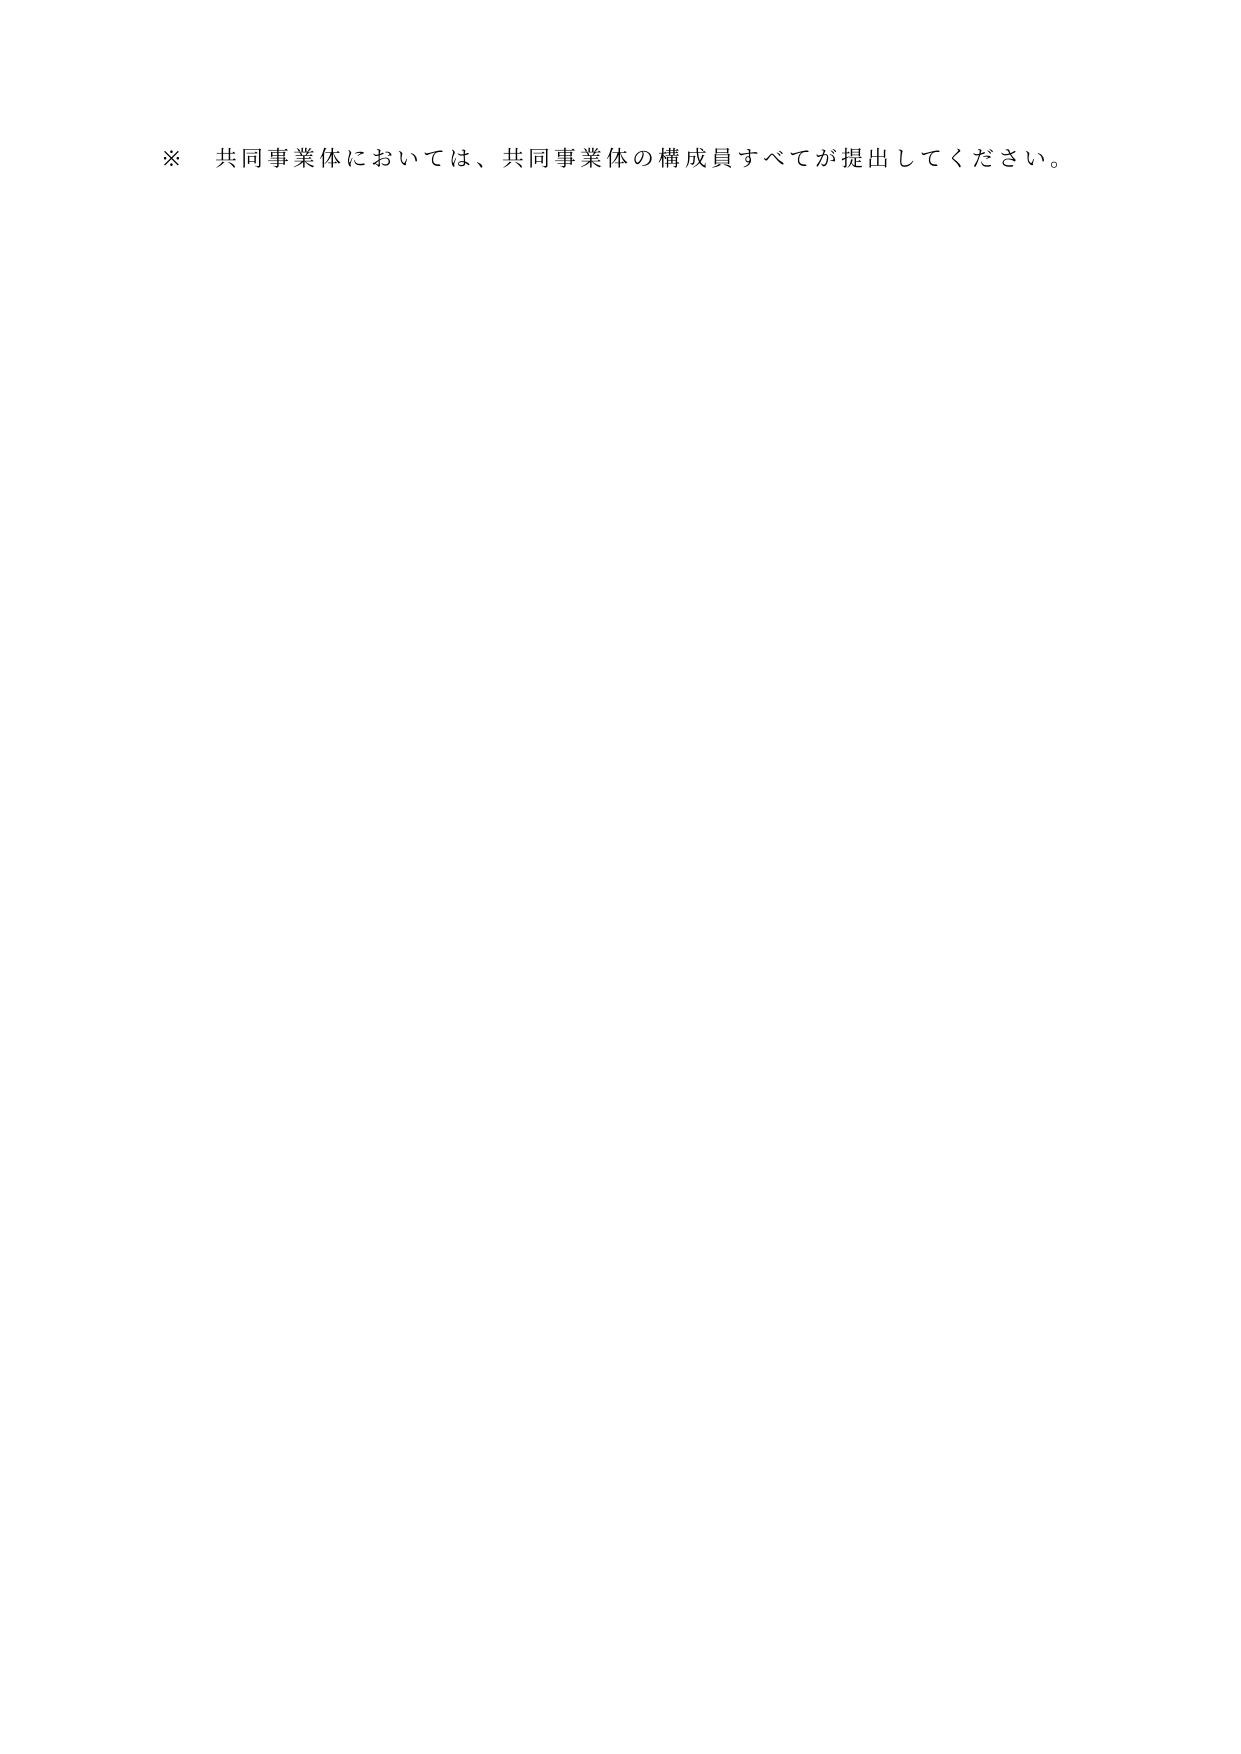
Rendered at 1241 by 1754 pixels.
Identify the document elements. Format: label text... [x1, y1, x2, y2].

list 共同事業体においては、共同事業体の構成員すべてが提出してください。 [162, 138, 1078, 176]
